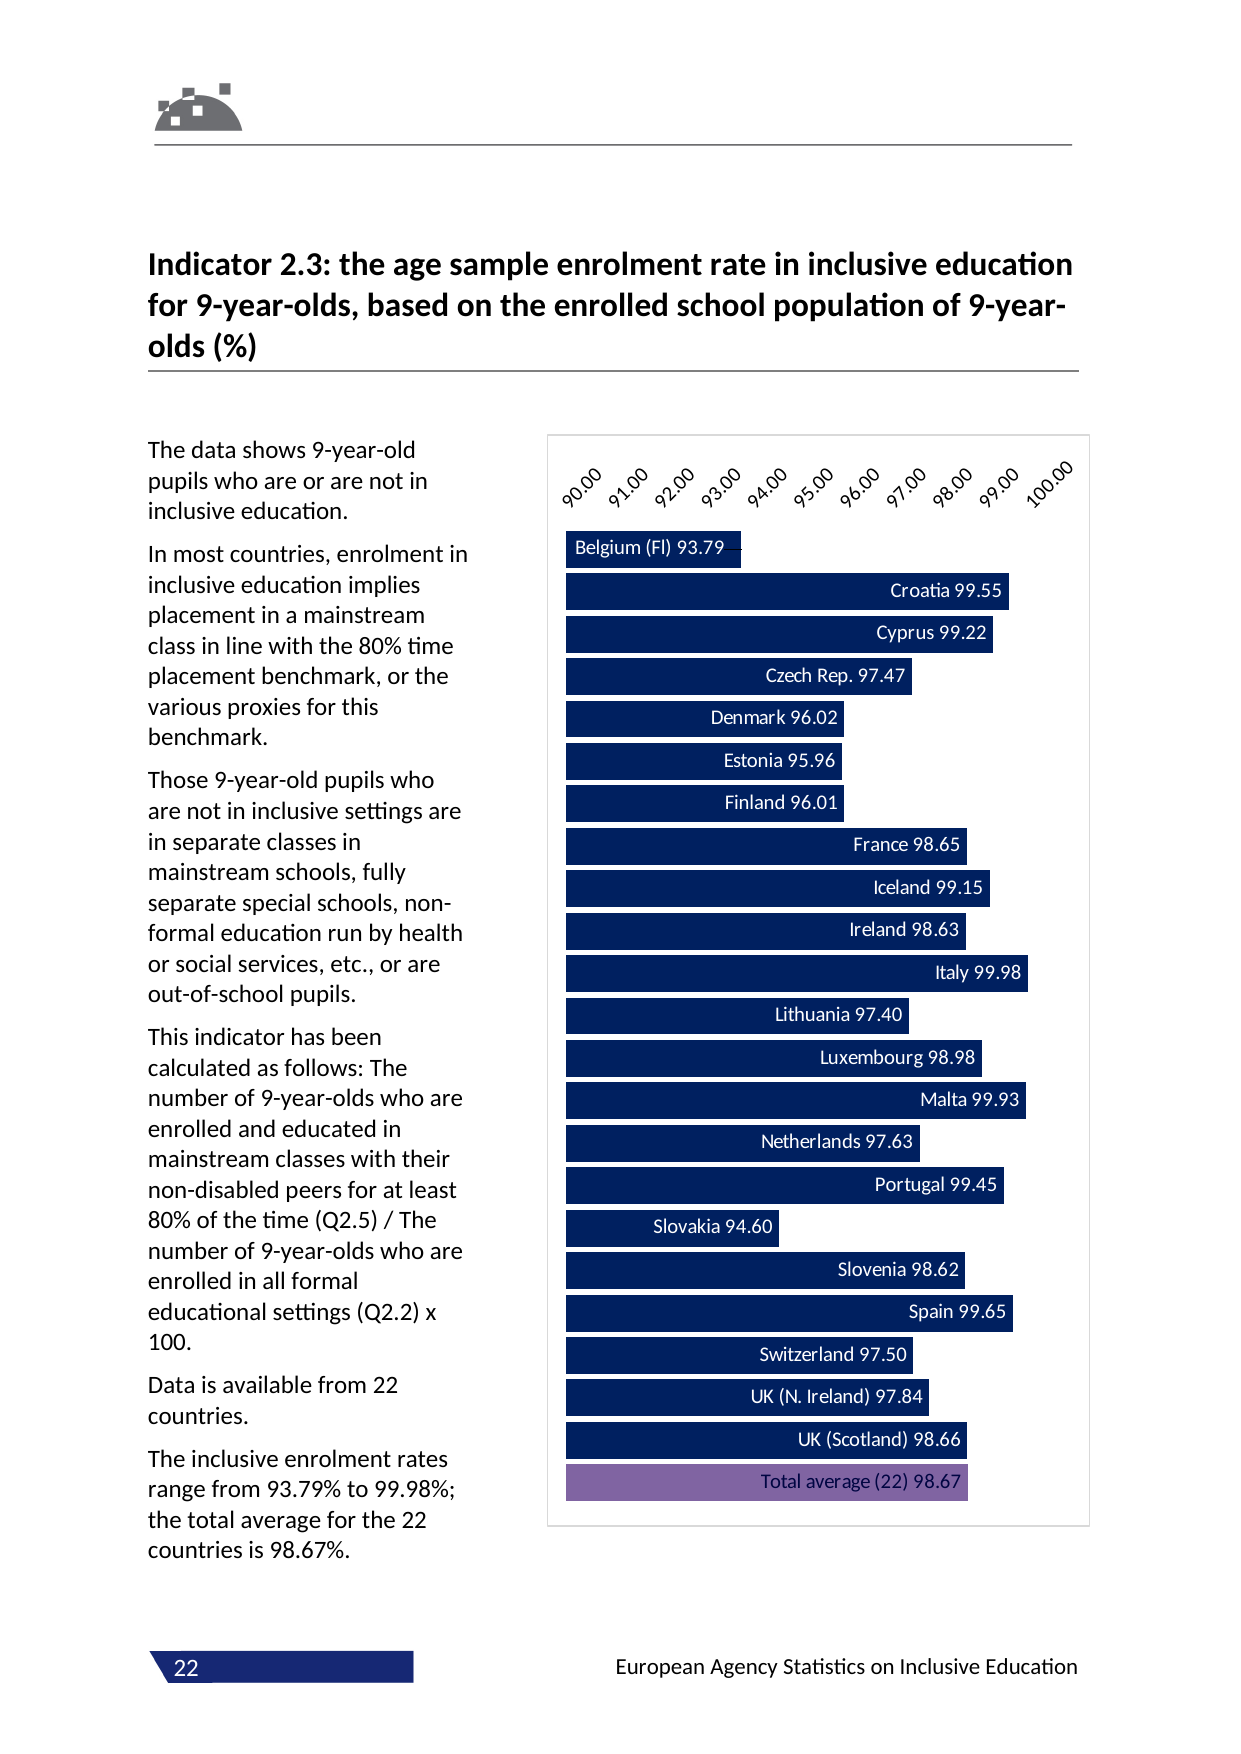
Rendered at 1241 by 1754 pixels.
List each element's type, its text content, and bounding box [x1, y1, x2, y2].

text In most countries, enrolment in inclusive education implies placement in a mainstream class in line with the 80% time placement benchmark, or the various proxies for this benchmark. [148, 538, 473, 752]
picture [147, 1645, 414, 1689]
picture [147, 73, 1078, 153]
text Data is available from 22 countries. [148, 1369, 473, 1431]
text This indicator has been calculated as follows: The number of 9-year-olds who are enrolled and educated in mainstream classes with their non-disabled peers for at least 80% of the time (Q2.5) / The number of 9-year-olds who are enrolled in all formal educational settings (Q2.2) x 100. [148, 1021, 473, 1357]
subtitle Indicator 2.3: the age sample enrolment rate in inclusive education for 9-year-olds, based on the enrolled school population of 9-year-olds (%) [148, 243, 1079, 370]
text The data shows 9-year-old pupils who are or are not in inclusive education. [148, 434, 473, 526]
text The inclusive enrolment rates range from 93.79% to 99.98%; the total average for the 22 countries is 98.67%. [148, 1443, 473, 1565]
text Those 9-year-old pupils who are not in inclusive settings are in separate classes in mainstream schools, fully separate special schools, non-formal education run by health or social services, etc., or are out-of-school pupils. [148, 764, 473, 1009]
